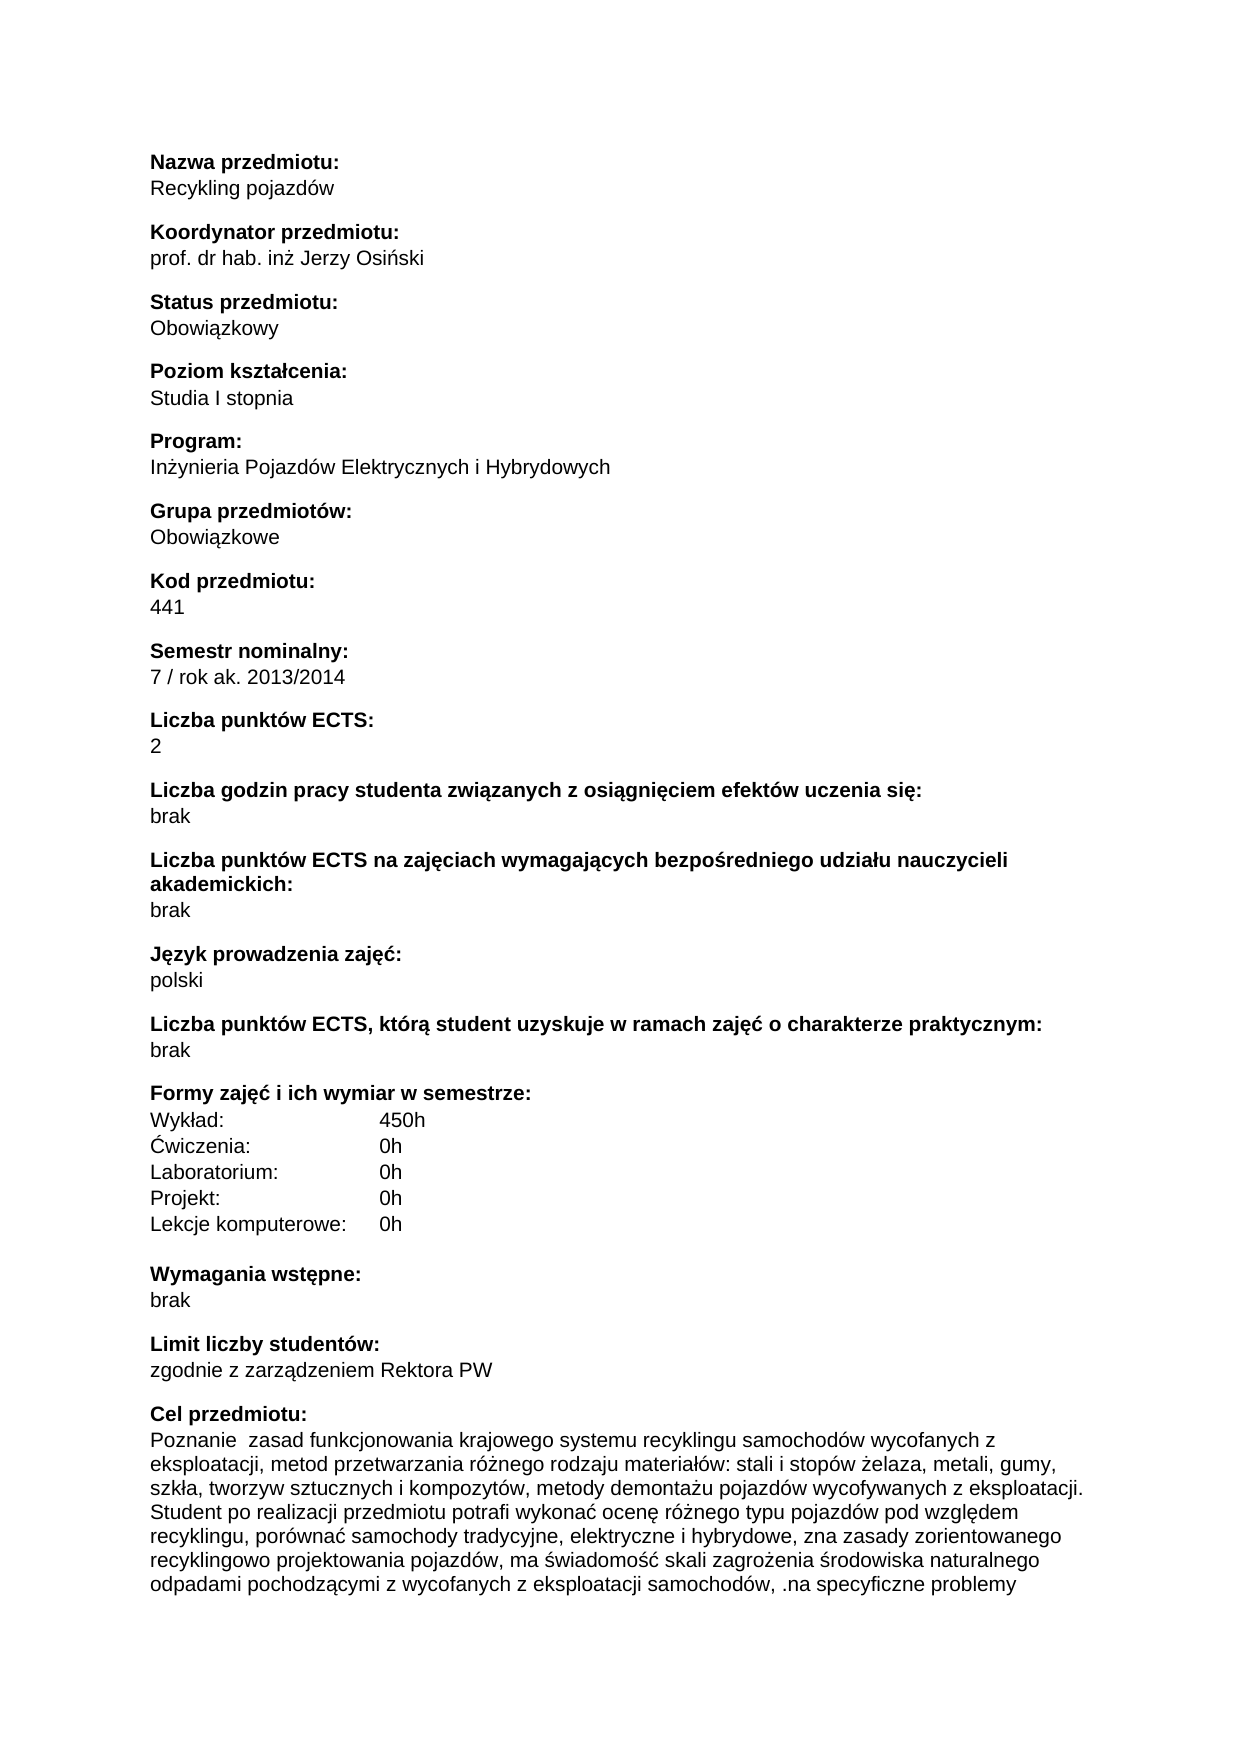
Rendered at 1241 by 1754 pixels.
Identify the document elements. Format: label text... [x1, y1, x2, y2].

text Koordynator przedmiotu: [150, 220, 1090, 244]
text Kod przedmiotu: [150, 569, 1090, 593]
text Liczba punktów ECTS: [150, 708, 1090, 732]
text Obowiązkowy [150, 316, 1090, 339]
text brak [150, 1037, 1090, 1061]
text Semestr nominalny: [150, 638, 1090, 662]
text prof. dr hab. inż Jerzy Osiński [150, 246, 1090, 270]
text Inżynieria Pojazdów Elektrycznych i Hybrydowych [150, 455, 1090, 479]
text Język prowadzenia zajęć: [150, 942, 1090, 966]
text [150, 1428, 1090, 1595]
text brak [150, 804, 1090, 828]
table_cell Projekt: [140, 1186, 367, 1210]
text Liczba godzin pracy studenta związanych z osiągnięciem efektów uczenia się: [150, 778, 1090, 802]
text 7 / rok ak. 2013/2014 [150, 664, 1090, 688]
text Obowiązkowe [150, 525, 1090, 549]
text Limit liczby studentów: [150, 1332, 1090, 1356]
table_cell 0h [369, 1132, 597, 1158]
text Liczba punktów ECTS, którą student uzyskuje w ramach zajęć o charakterze praktycznym: [150, 1011, 1090, 1035]
table_cell Lekcje komputerowe: [140, 1212, 367, 1236]
text brak [150, 898, 1090, 922]
table_cell 0h [369, 1210, 597, 1236]
text Recykling pojazdów [150, 176, 1090, 200]
table_cell 0h [369, 1184, 597, 1210]
text polski [150, 968, 1090, 992]
text Cel przedmiotu: [150, 1402, 1090, 1426]
text Grupa przedmiotów: [150, 499, 1090, 523]
text zgodnie z zarządzeniem Rektora PW [150, 1358, 1090, 1382]
text Studia I stopnia [150, 385, 1090, 409]
table_cell Ćwiczenia: [140, 1134, 367, 1158]
text 2 [150, 734, 1090, 758]
table_header Wykład: [140, 1108, 367, 1132]
text Wymagania wstępne: [150, 1262, 1090, 1286]
text brak [150, 1288, 1090, 1312]
text Nazwa przedmiotu: [150, 150, 1090, 174]
text Program: [150, 429, 1090, 453]
text Formy zajęć i ich wymiar w semestrze: [150, 1081, 1090, 1105]
table_cell 0h [369, 1158, 597, 1184]
table_header 450h [369, 1108, 597, 1132]
text Status przedmiotu: [150, 289, 1090, 313]
text Poziom kształcenia: [150, 359, 1090, 383]
text 441 [150, 595, 1090, 619]
text Liczba punktów ECTS na zajęciach wymagających bezpośredniego udziału nauczycieli akademickich: [150, 848, 1090, 896]
table_cell Laboratorium: [140, 1160, 367, 1184]
